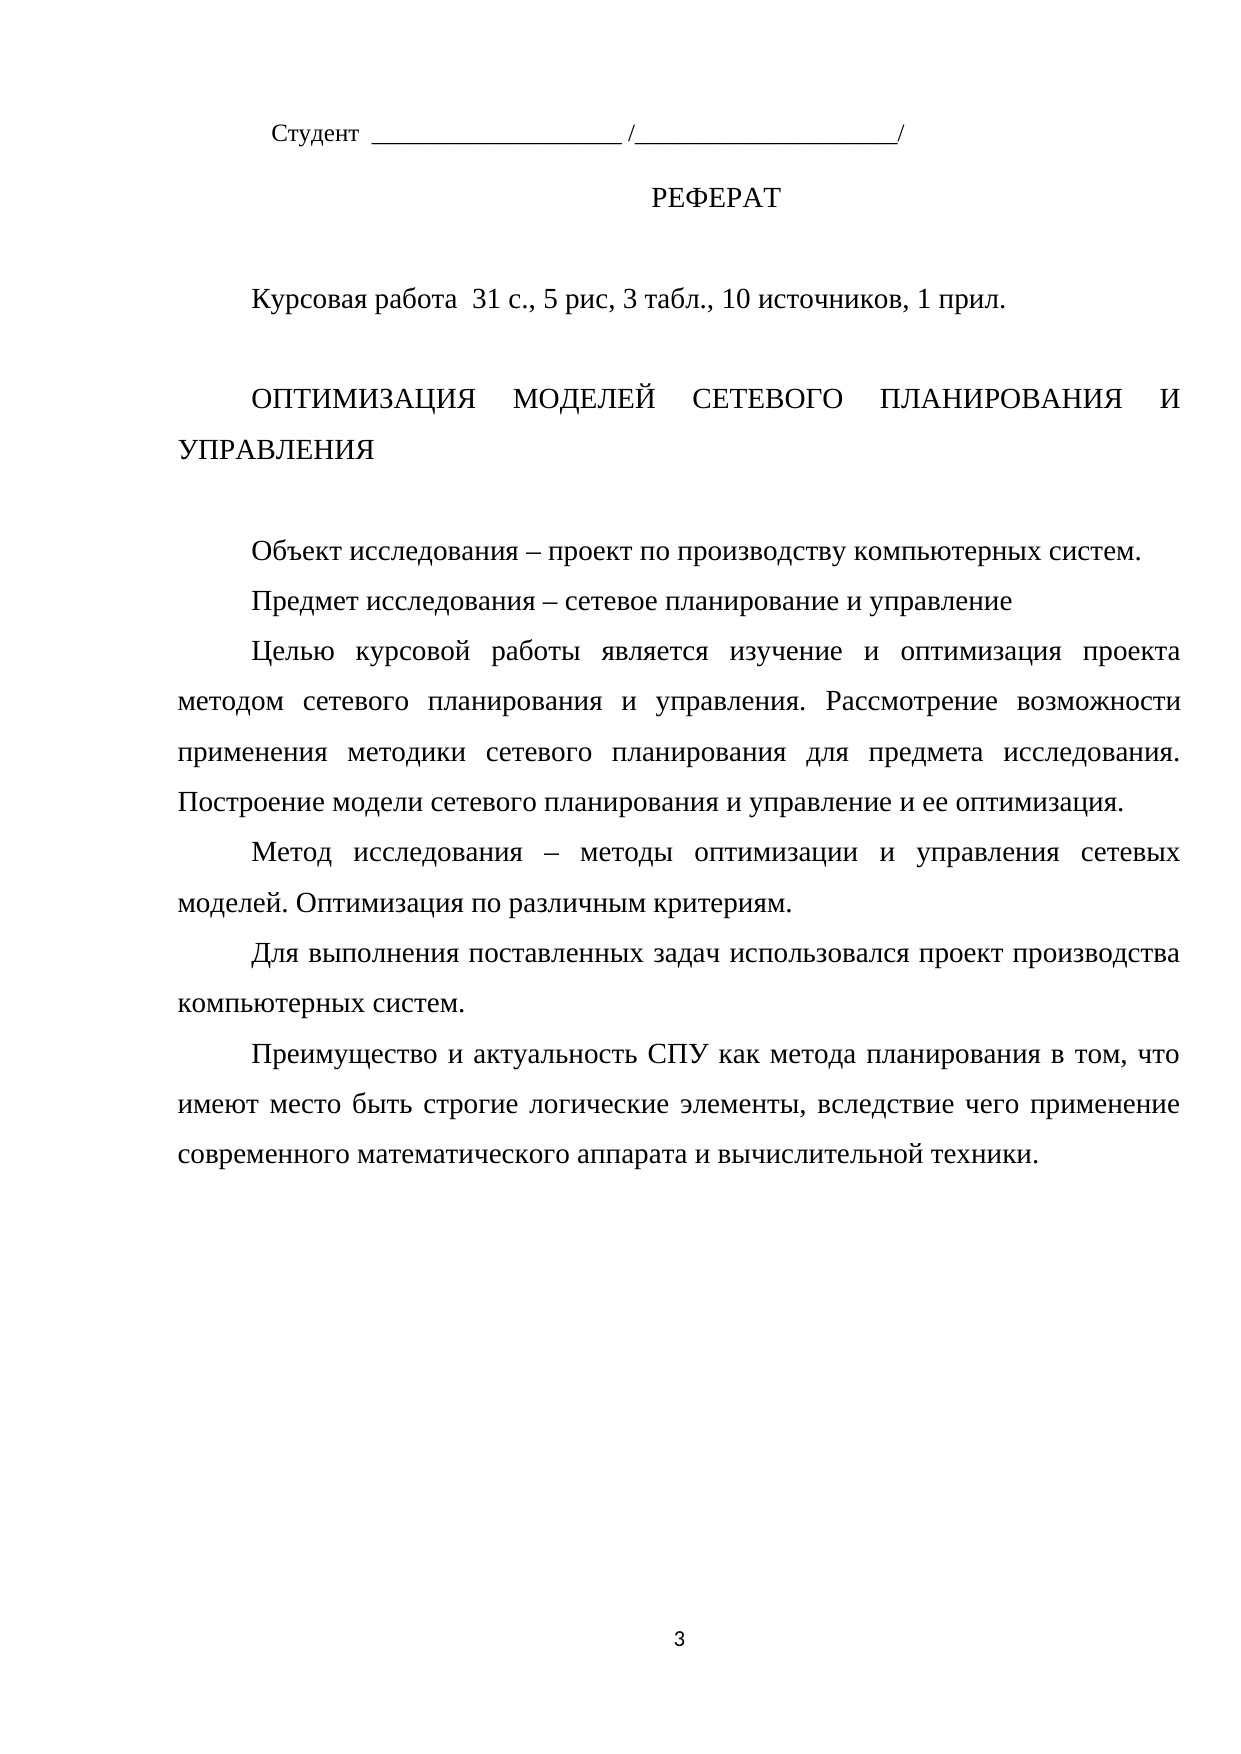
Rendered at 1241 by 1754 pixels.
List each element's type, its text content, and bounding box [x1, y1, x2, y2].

text Курсовая работа 31 с., 5 рис, 3 табл., 10 источников, 1 прил. [177, 281, 1181, 314]
text Метод исследования – методы оптимизации и управления сетевых моделей. Оптимизация по различным критериям. [177, 834, 1181, 918]
text Предмет исследования – сетевое планирование и управление [177, 583, 1181, 616]
text Целью курсовой работы является изучение и оптимизация проекта методом сетевого планирования и управления. Рассмотрение возможности применения методики сетевого планирования для предмета исследования. Построение модели сетевого планирования и управление и ее оптимизация. [177, 633, 1181, 818]
text Объект исследования – проект по производству компьютерных систем. [177, 533, 1181, 566]
text Для выполнения поставленных задач использовался проект производства компьютерных систем. [177, 935, 1181, 1019]
text Преимущество и актуальность СПУ как метода планирования в том, что имеют место быть строгие логические элементы, вследствие чего применение современного математического аппарата и вычислительной техники. [177, 1036, 1181, 1170]
text РЕФЕРАТ [177, 180, 1181, 214]
text ОПТИМИЗАЦИЯ МОДЕЛЕЙ СЕТЕВОГО ПЛАНИРОВАНИЯ И УПРАВЛЕНИЯ [177, 382, 1181, 466]
text Студент ____________________ /_____________________/ [177, 118, 1181, 147]
